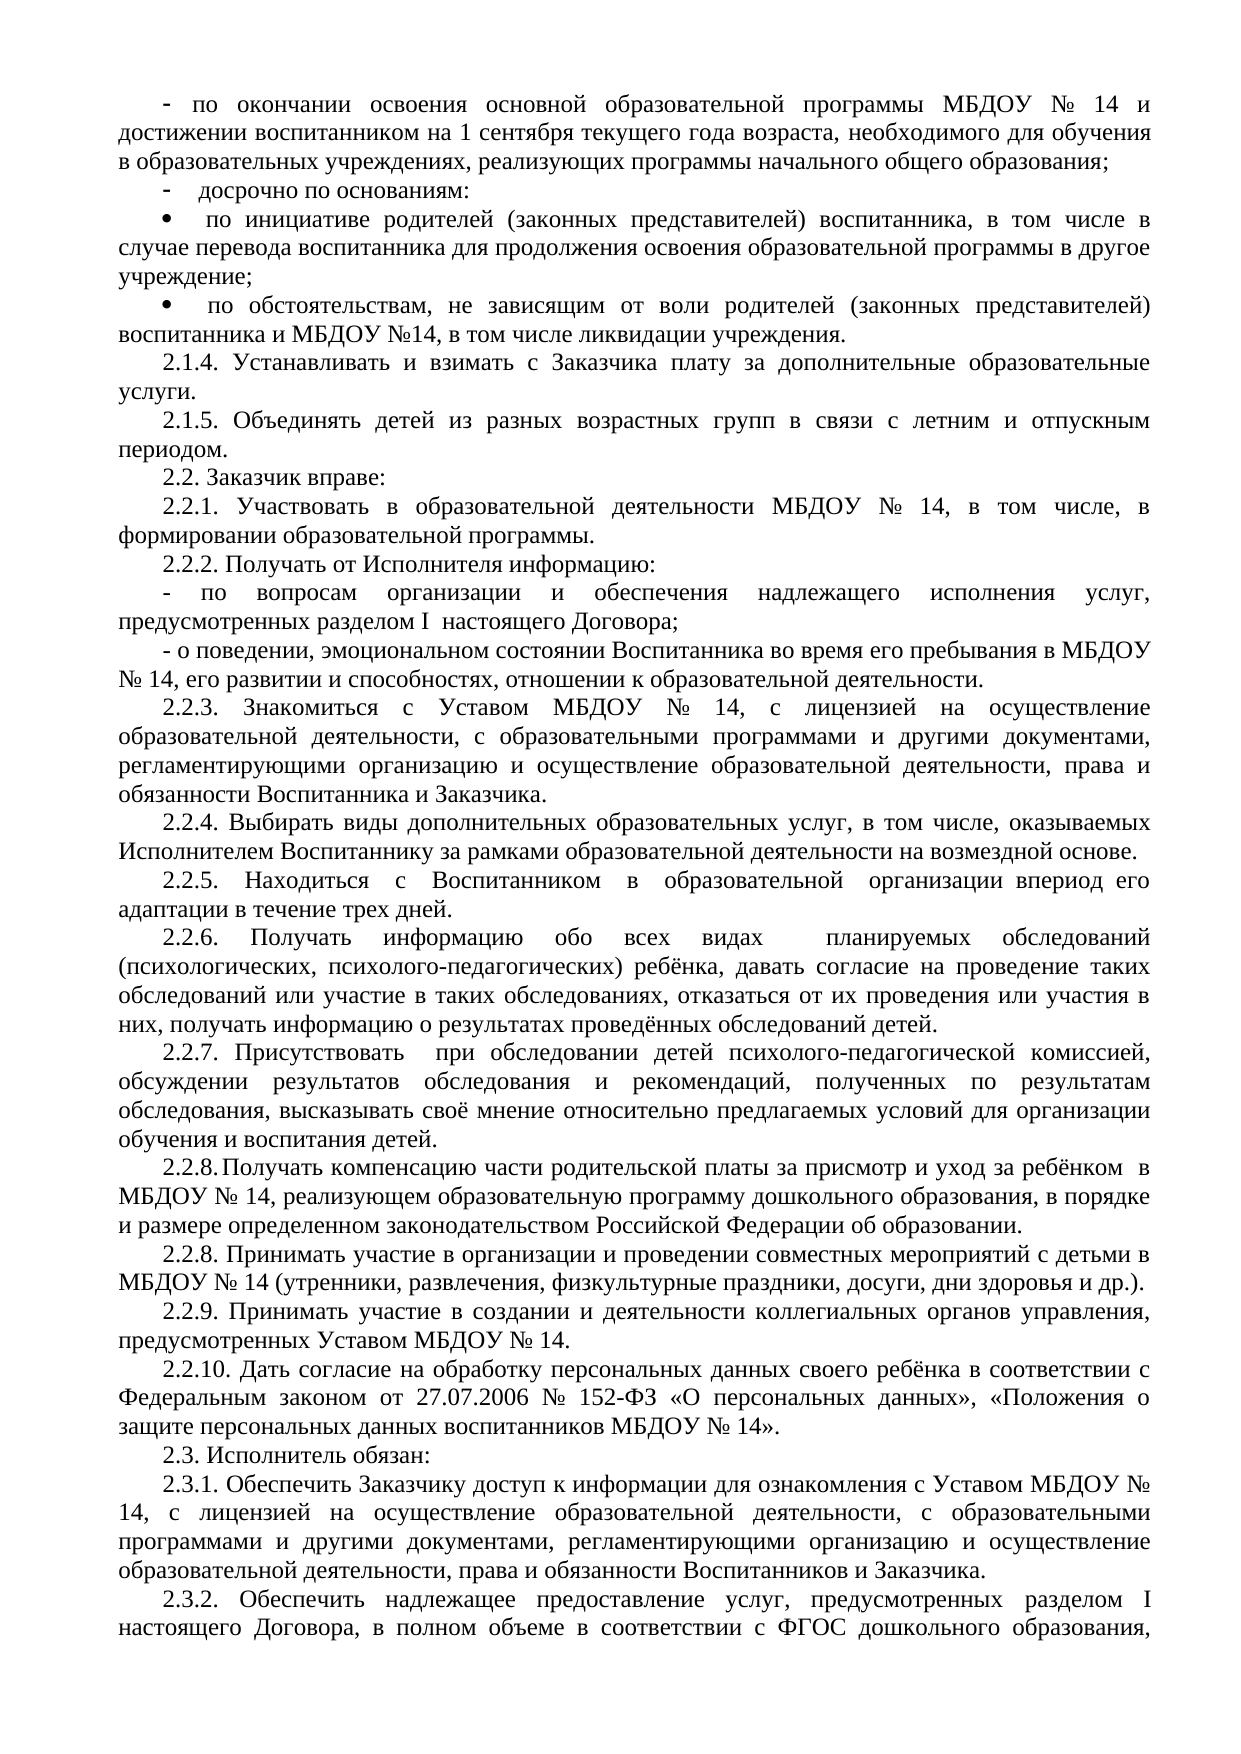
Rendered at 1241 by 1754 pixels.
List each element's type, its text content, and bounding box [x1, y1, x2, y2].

text 2.1.5. Объединять детей из разных возрастных групп в связи с летним и отпускным периодом. [118, 405, 1152, 462]
text 2.2. Заказчик вправе: [118, 462, 1152, 491]
text 2.3.1. Обеспечить Заказчику доступ к информации для ознакомления с Уставом МБДОУ № 14, с лицензией на осуществление образовательной деятельности, с образовательными программами и другими документами, регламентирующими организацию и осуществление образовательной деятельности, права и обязанности Воспитанников и Заказчика. [118, 1469, 1152, 1584]
text 2.3. Исполнитель обязан: [118, 1440, 1152, 1469]
text 2.2.5. Находиться с Воспитанником в образовательной организации впериод его адаптации в течение трех дней. [118, 865, 1152, 922]
text 2.2.2. Получать от Исполнителя информацию: [118, 549, 1152, 577]
text 2.2.4. Выбирать виды дополнительных образовательных услуг, в том числе, оказываемых Исполнителем Воспитаннику за рамками образовательной деятельности на возмездной основе. [118, 807, 1152, 865]
text 2.2.8. Принимать участие в организации и проведении совместных мероприятий с детьми в МБДОУ № 14 (утренники, развлечения, физкультурные праздники, досуги, дни здоровья и др.). [118, 1239, 1152, 1296]
list по окончании освоения основной образовательной программы МБДОУ № 14 и достижении воспитанником на 1 сентября текущего года возраста, необходимого для обучения в образовательных учреждениях, реализующих программы начального общего образования; [118, 89, 1152, 175]
text - о поведении, эмоциональном состоянии Воспитанника во время его пребывания в МБДОУ № 14, его развитии и способностях, отношении к образовательной деятельности. [118, 635, 1152, 692]
text 2.2.10. Дать согласие на обработку персональных данных своего ребёнка в соответствии с Федеральным законом от 27.07.2006 № 152-ФЗ «О персональных данных», «Положения о защите персональных данных воспитанников МБДОУ № 14». [118, 1354, 1152, 1440]
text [118, 1584, 1152, 1641]
text 2.2.7. Присутствовать при обследовании детей психолого-педагогической комиссией, обсуждении результатов обследования и рекомендаций, полученных по результатам обследования, высказывать своё мнение относительно предлагаемых условий для организации обучения и воспитания детей. [118, 1037, 1152, 1152]
text 2.2.3. Знакомиться с Уставом МБДОУ № 14, с лицензией на осуществление образовательной деятельности, с образовательными программами и другими документами, регламентирующими организацию и осуществление образовательной деятельности, права и обязанности Воспитанника и Заказчика. [118, 692, 1152, 807]
list Получать компенсацию части родительской платы за присмотр и уход за ребёнком в МБДОУ № 14, реализующем образовательную программу дошкольного образования, в порядке и размере определенном законодательством Российской Федерации об образовании. [118, 1152, 1152, 1239]
text 2.2.1. Участвовать в образовательной деятельности МБДОУ № 14, в том числе, в формировании образовательной программы. [118, 491, 1152, 549]
list по инициативе родителей (законных представителей) воспитанника, в том числе в случае перевода воспитанника для продолжения освоения образовательной программы в другое учреждение; [118, 204, 1152, 290]
list досрочно по основаниям: [118, 175, 1152, 204]
text 2.2.9. Принимать участие в создании и деятельности коллегиальных органов управления, предусмотренных Уставом МБДОУ № 14. [118, 1296, 1152, 1354]
list по обстоятельствам, не зависящим от воли родителей (законных представителей) воспитанника и МБДОУ №14, в том числе ликвидации учреждения. [118, 290, 1152, 347]
text 2.2.6. Получать информацию обо всех видах планируемых обследований (психологических, психолого-педагогических) ребёнка, давать согласие на проведение таких обследований или участие в таких обследованиях, отказаться от их проведения или участия в них, получать информацию о результатах проведённых обследований детей. [118, 922, 1152, 1037]
text - по вопросам организации и обеспечения надлежащего исполнения услуг, предусмотренных разделом I настоящего Договора; [118, 577, 1152, 635]
text 2.1.4. Устанавливать и взимать с Заказчика плату за дополнительные образовательные услуги. [118, 347, 1152, 405]
